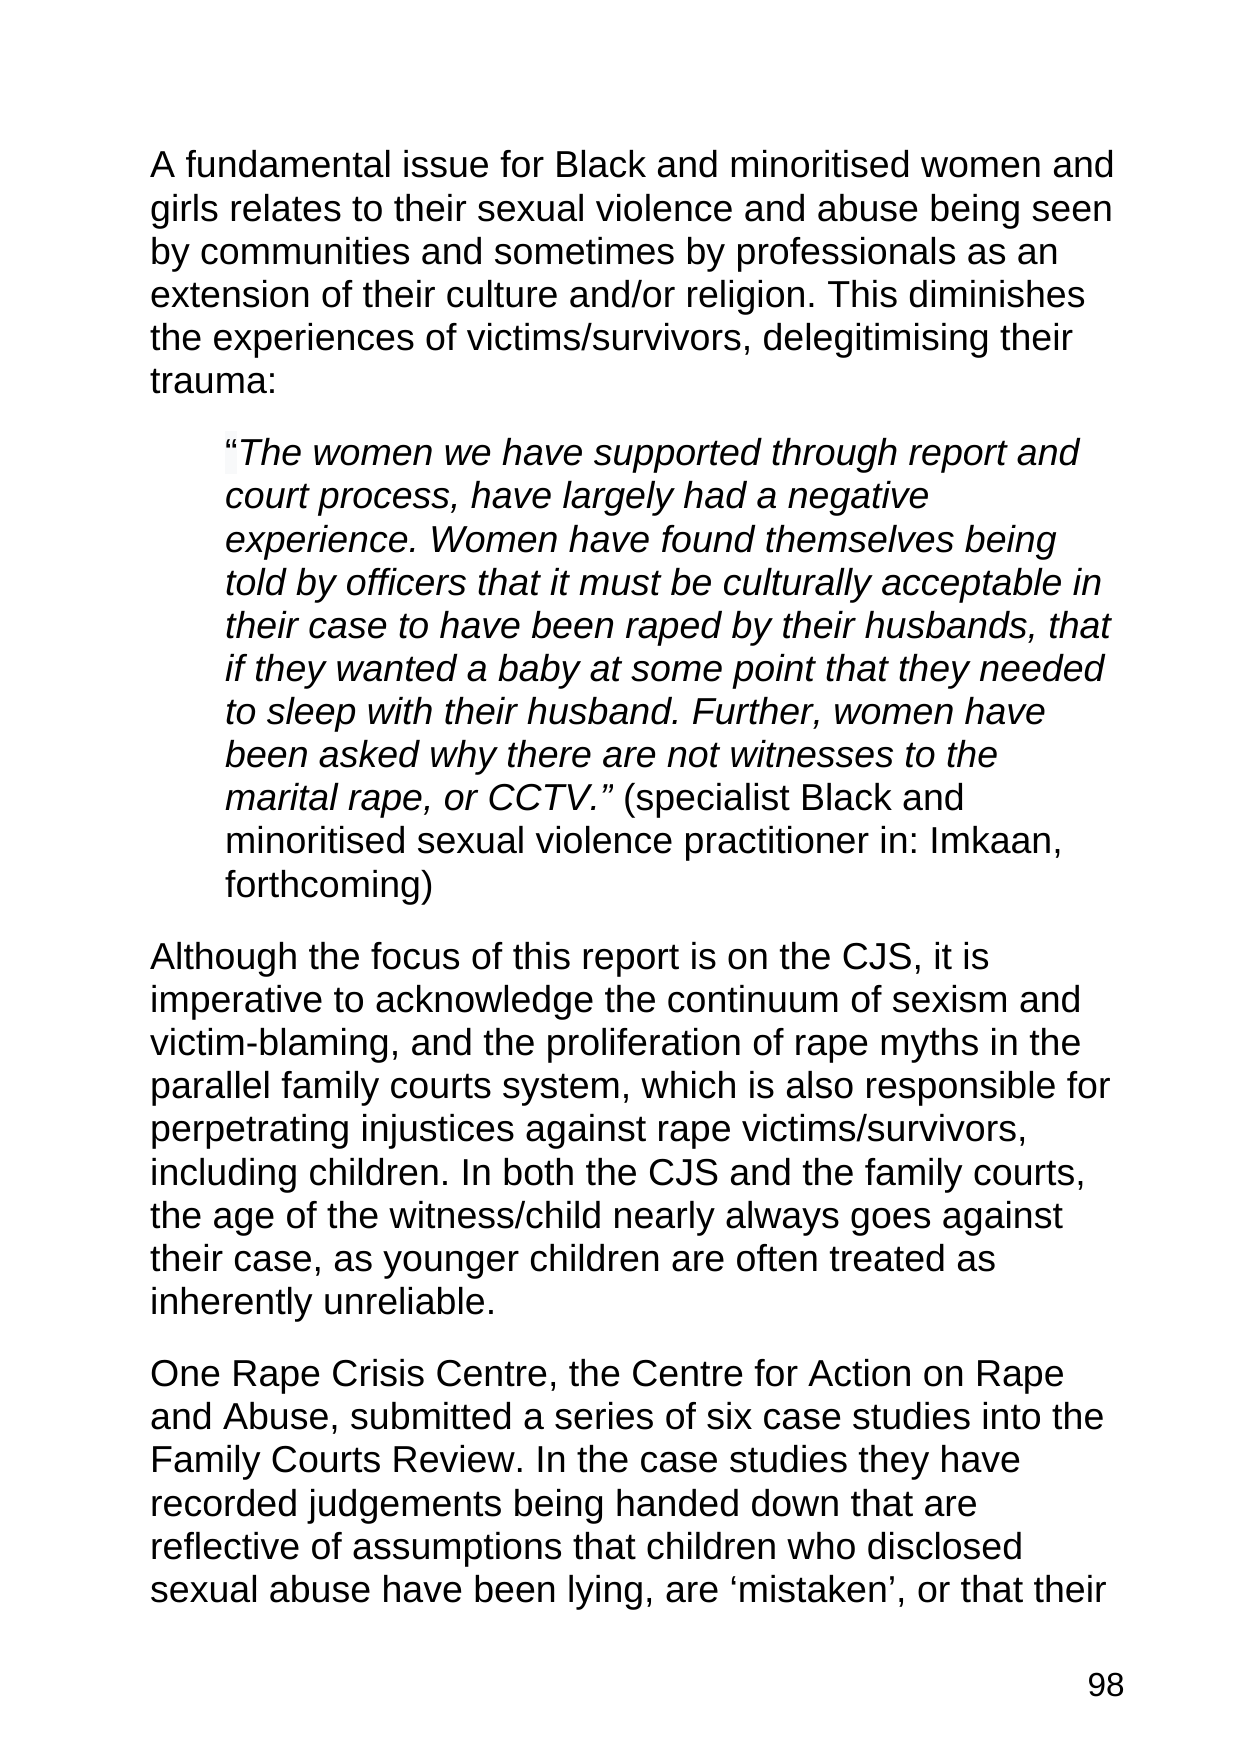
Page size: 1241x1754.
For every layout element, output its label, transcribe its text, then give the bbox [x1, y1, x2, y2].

text Although the focus of this report is on the CJS, it is imperative to acknowledge the continuum of sexism and victim-blaming, and the proliferation of rape myths in the parallel family courts system, which is also responsible for perpetrating injustices against rape victims/survivors, including children. In both the CJS and the family courts, the age of the witness/child nearly always goes against their case, as younger children are often treated as inherently unreliable. [150, 934, 1124, 1322]
text A fundamental issue for Black and minoritised women and girls relates to their sexual violence and abuse being seen by communities and sometimes by professionals as an extension of their culture and/or religion. This diminishes the experiences of victims/survivors, delegitimising their trauma: [277, 143, 1124, 401]
text “The women we have supported through report and court process, have largely had a negative experience. Women have found themselves being told by officers that it must be culturally acceptable in their case to have been raped by their husbands, that if they wanted a baby at some point that they needed to sleep with their husband. Further, women have been asked why there are not witnesses to the marital rape, or CCTV.” (specialist Black and minoritised sexual violence practitioner in: Imkaan, forthcoming) [225, 431, 1124, 905]
